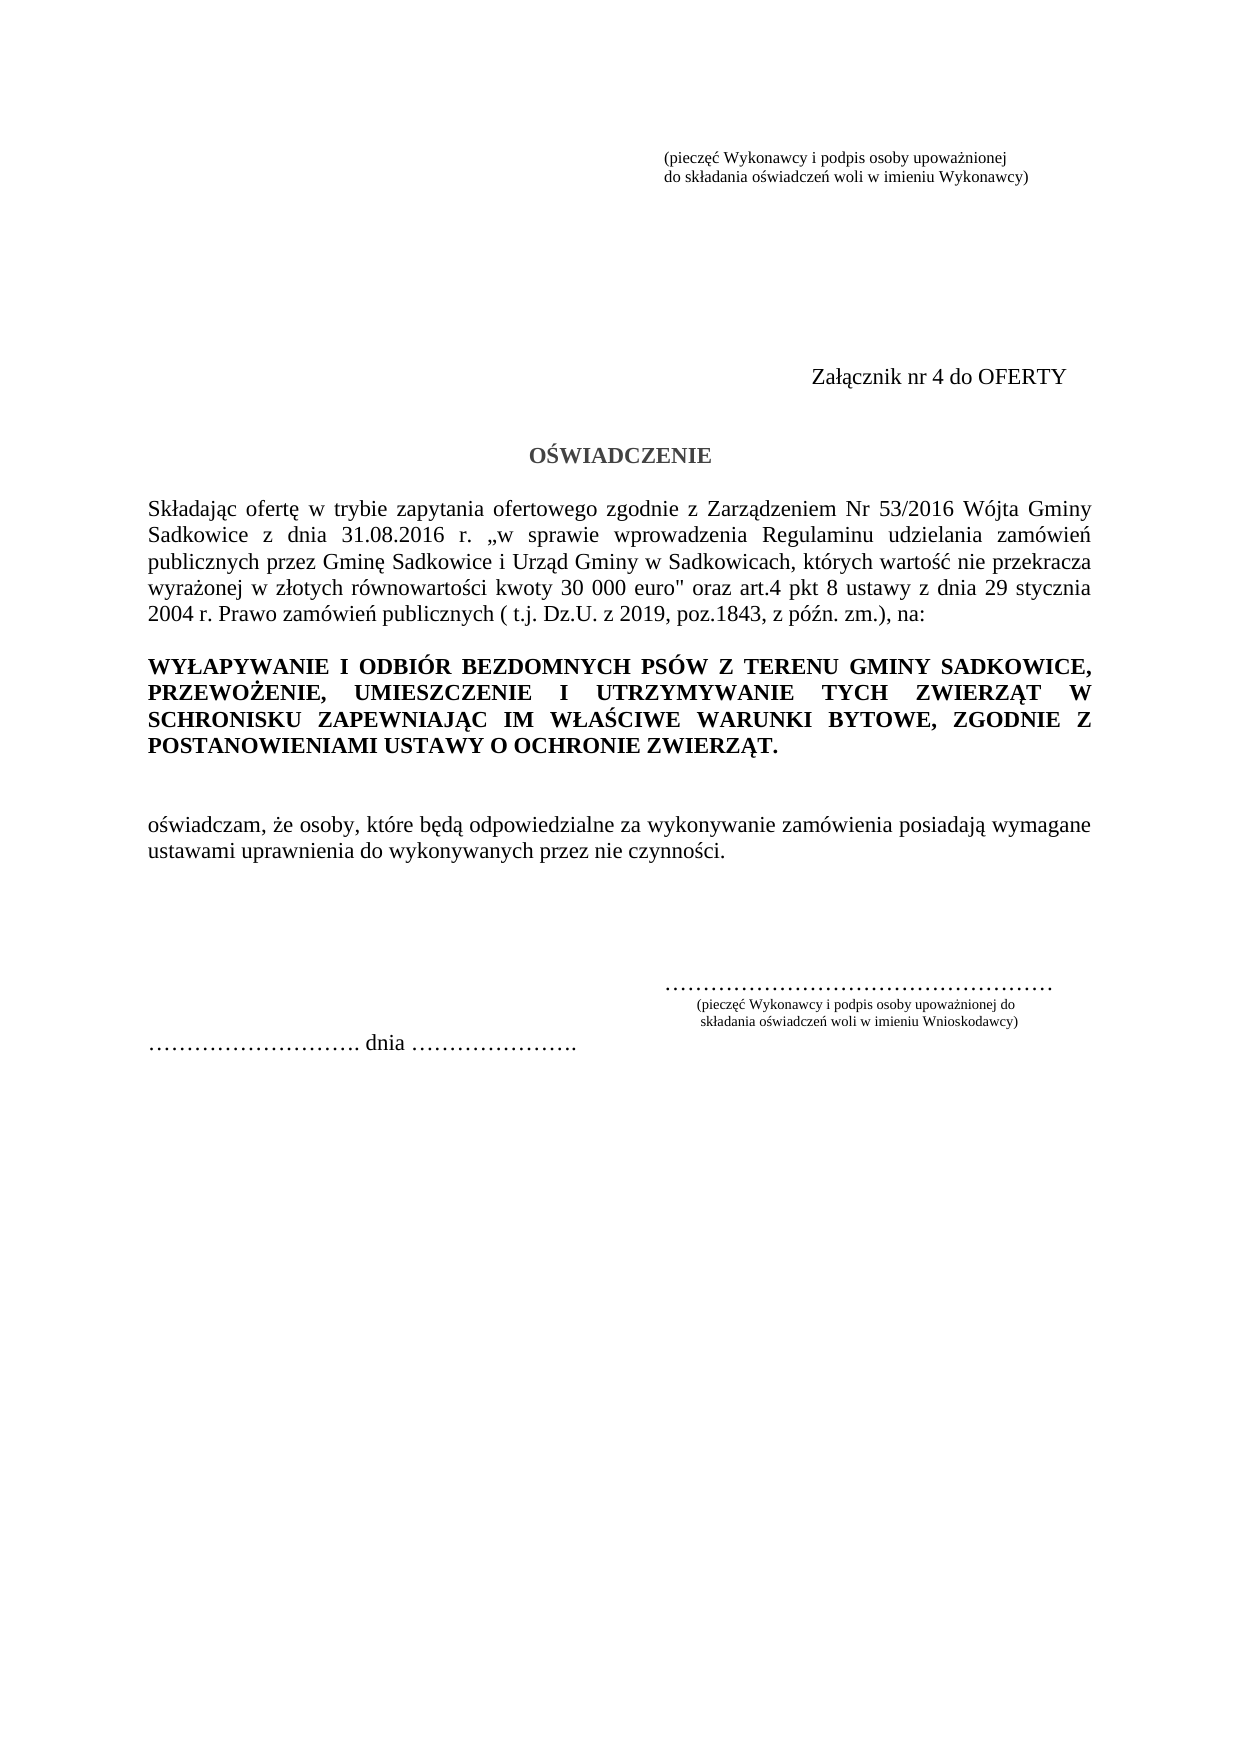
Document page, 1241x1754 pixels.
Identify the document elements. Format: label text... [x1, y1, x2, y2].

text Składając ofertę w trybie zapytania ofertowego zgodnie z Zarządzeniem Nr 53/2016 Wójta Gminy Sadkowice z dnia 31.08.2016 r. „w sprawie wprowadzenia Regulaminu udzielania zamówień publicznych przez Gminę Sadkowice i Urząd Gminy w Sadkowicach, których wartość nie przekracza wyrażonej w złotych równowartości kwoty 30 000 euro" oraz art.4 pkt 8 ustawy z dnia 29 stycznia 2004 r. Prawo zamówień publicznych ( t.j. Dz.U. z 2019, poz.1843, z późn. zm.), na: [148, 495, 1093, 627]
text składania oświadczeń woli w imieniu Wnioskodawcy) [590, 1012, 1093, 1029]
text OŚWIADCZENIE [148, 442, 1093, 469]
text WYŁAPYWANIE I ODBIÓR BEZDOMNYCH PSÓW Z TERENU GMINY SADKOWICE, PRZEWOŻENIE, UMIESZCZENIE I UTRZYMYWANIE TYCH ZWIERZĄT W SCHRONISKU ZAPEWNIAJĄC IM WŁAŚCIWE WARUNKI BYTOWE, ZGODNIE Z POSTANOWIENIAMI USTAWY O OCHRONIE ZWIERZĄT. [148, 653, 1093, 758]
text (pieczęć Wykonawcy i podpis osoby upoważnionej [590, 148, 1093, 167]
text oświadczam, że osoby, które będą odpowiedzialne za wykonywanie zamówienia posiadają wymagane ustawami uprawnienia do wykonywanych przez nie czynności. [148, 811, 1093, 864]
text (pieczęć Wykonawcy i podpis osoby upoważnionej do [590, 996, 1093, 1012]
text …………………………………………… [590, 969, 1093, 996]
text ………………………. dnia …………………. [148, 1029, 1093, 1056]
text Załącznik nr 4 do OFERTY [738, 363, 1093, 389]
text do składania oświadczeń woli w imieniu Wykonawcy) [590, 167, 1093, 186]
